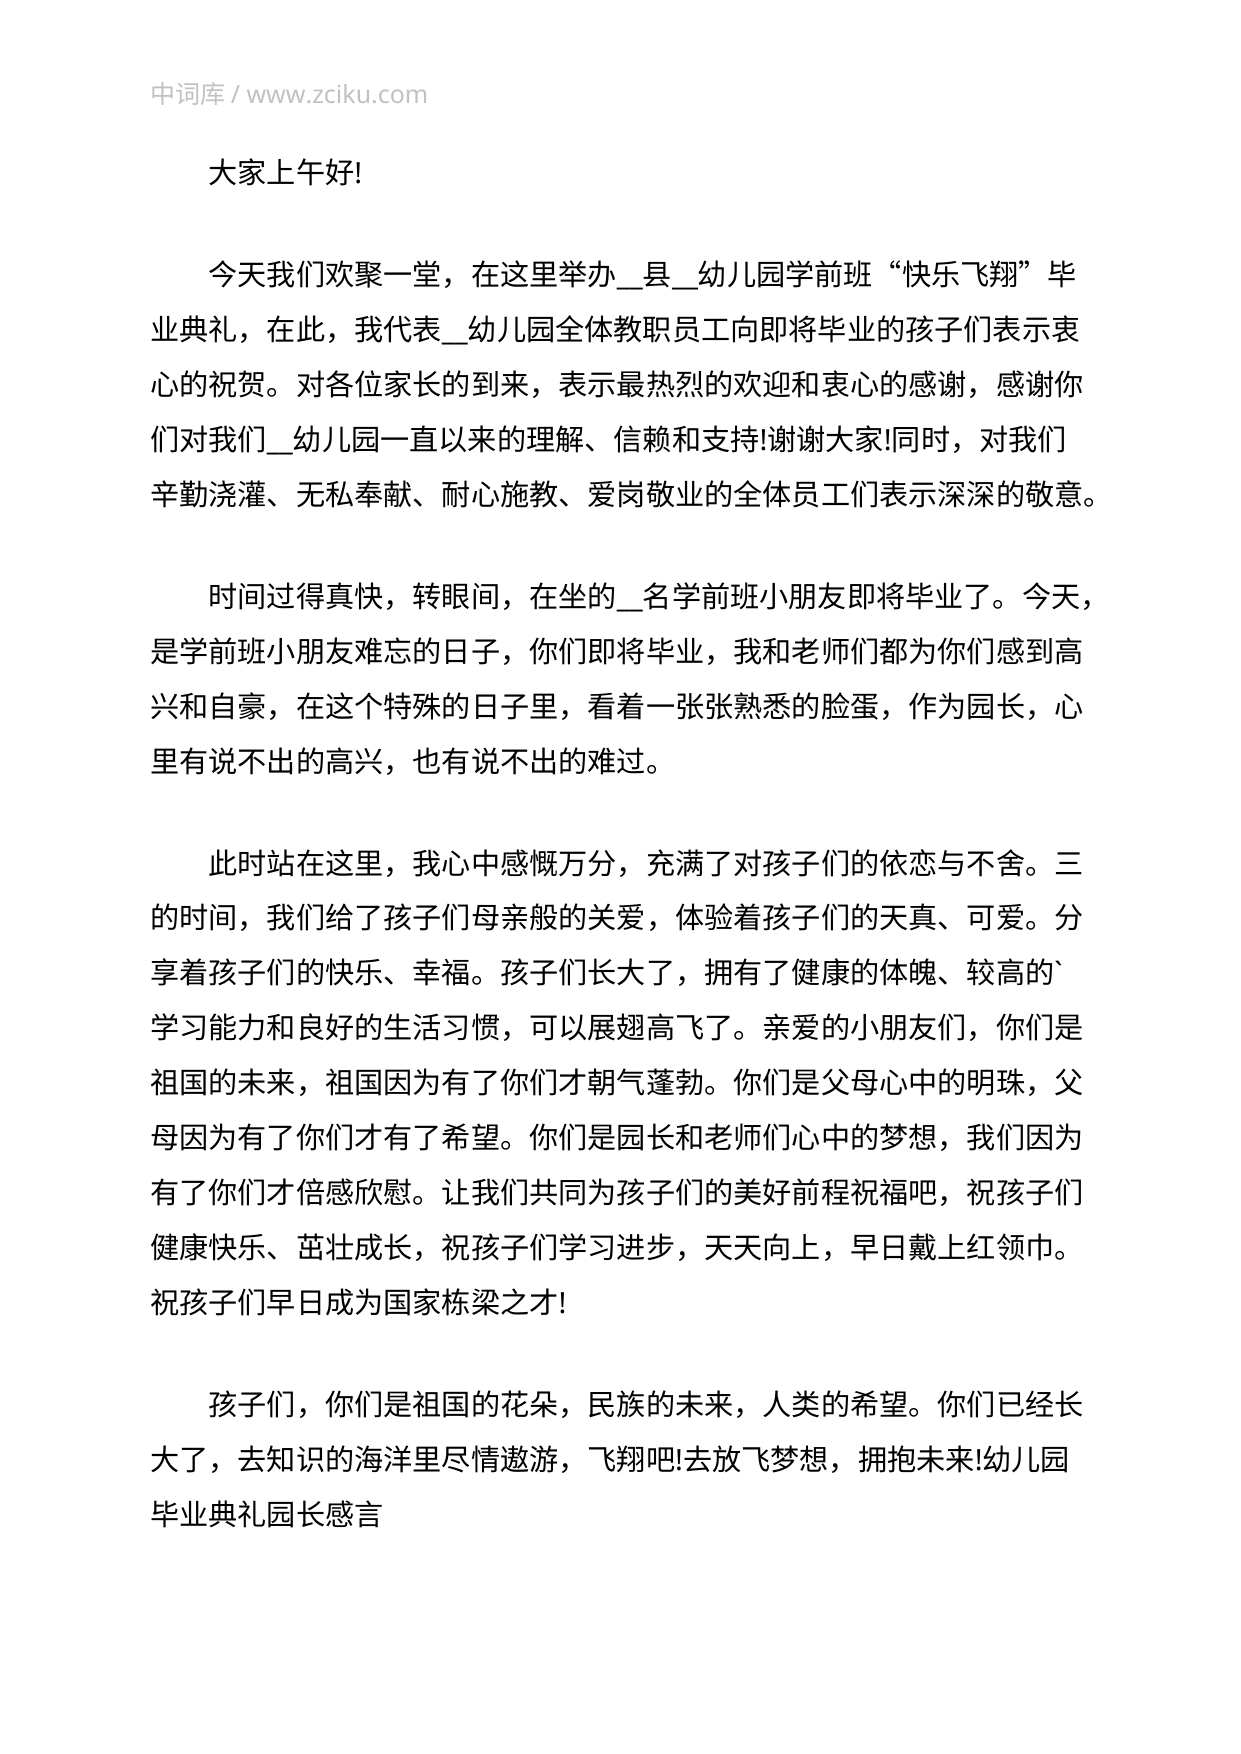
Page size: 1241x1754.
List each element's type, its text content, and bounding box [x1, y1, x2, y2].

text 时间过得真快，转眼间，在坐的__名学前班小朋友即将毕业了。今天，是学前班小朋友难忘的日子，你们即将毕业，我和老师们都为你们感到高兴和自豪，在这个特殊的日子里，看着一张张熟悉的脸蛋，作为园长，心里有说不出的高兴，也有说不出的难过。 [150, 574, 1090, 781]
text 此时站在这里，我心中感慨万分，充满了对孩子们的依恋与不舍。三的时间，我们给了孩子们母亲般的关爱，体验着孩子们的天真、可爱。分享着孩子们的快乐、幸福。孩子们长大了，拥有了健康的体魄、较高的`学习能力和良好的生活习惯，可以展翅高飞了。亲爱的小朋友们，你们是祖国的未来，祖国因为有了你们才朝气蓬勃。你们是父母心中的明珠，父母因为有了你们才有了希望。你们是园长和老师们心中的梦想，我们因为有了你们才倍感欣慰。让我们共同为孩子们的美好前程祝福吧，祝孩子们健康快乐、茁壮成长，祝孩子们学习进步，天天向上，早日戴上红领巾。祝孩子们早日成为国家栋梁之才! [150, 840, 1090, 1322]
text 大家上午好! [150, 150, 1090, 192]
text 今天我们欢聚一堂，在这里举办__县__幼儿园学前班“快乐飞翔”毕业典礼，在此，我代表__幼儿园全体教职员工向即将毕业的孩子们表示衷心的祝贺。对各位家长的到来，表示最热烈的欢迎和衷心的感谢，感谢你们对我们__幼儿园一直以来的理解、信赖和支持!谢谢大家!同时，对我们辛勤浇灌、无私奉献、耐心施教、爱岗敬业的全体员工们表示深深的敬意。 [150, 252, 1090, 514]
text 孩子们，你们是祖国的花朵，民族的未来，人类的希望。你们已经长大了，去知识的海洋里尽情遨游，飞翔吧!去放飞梦想，拥抱未来!幼儿园毕业典礼园长感言 [150, 1381, 1090, 1534]
